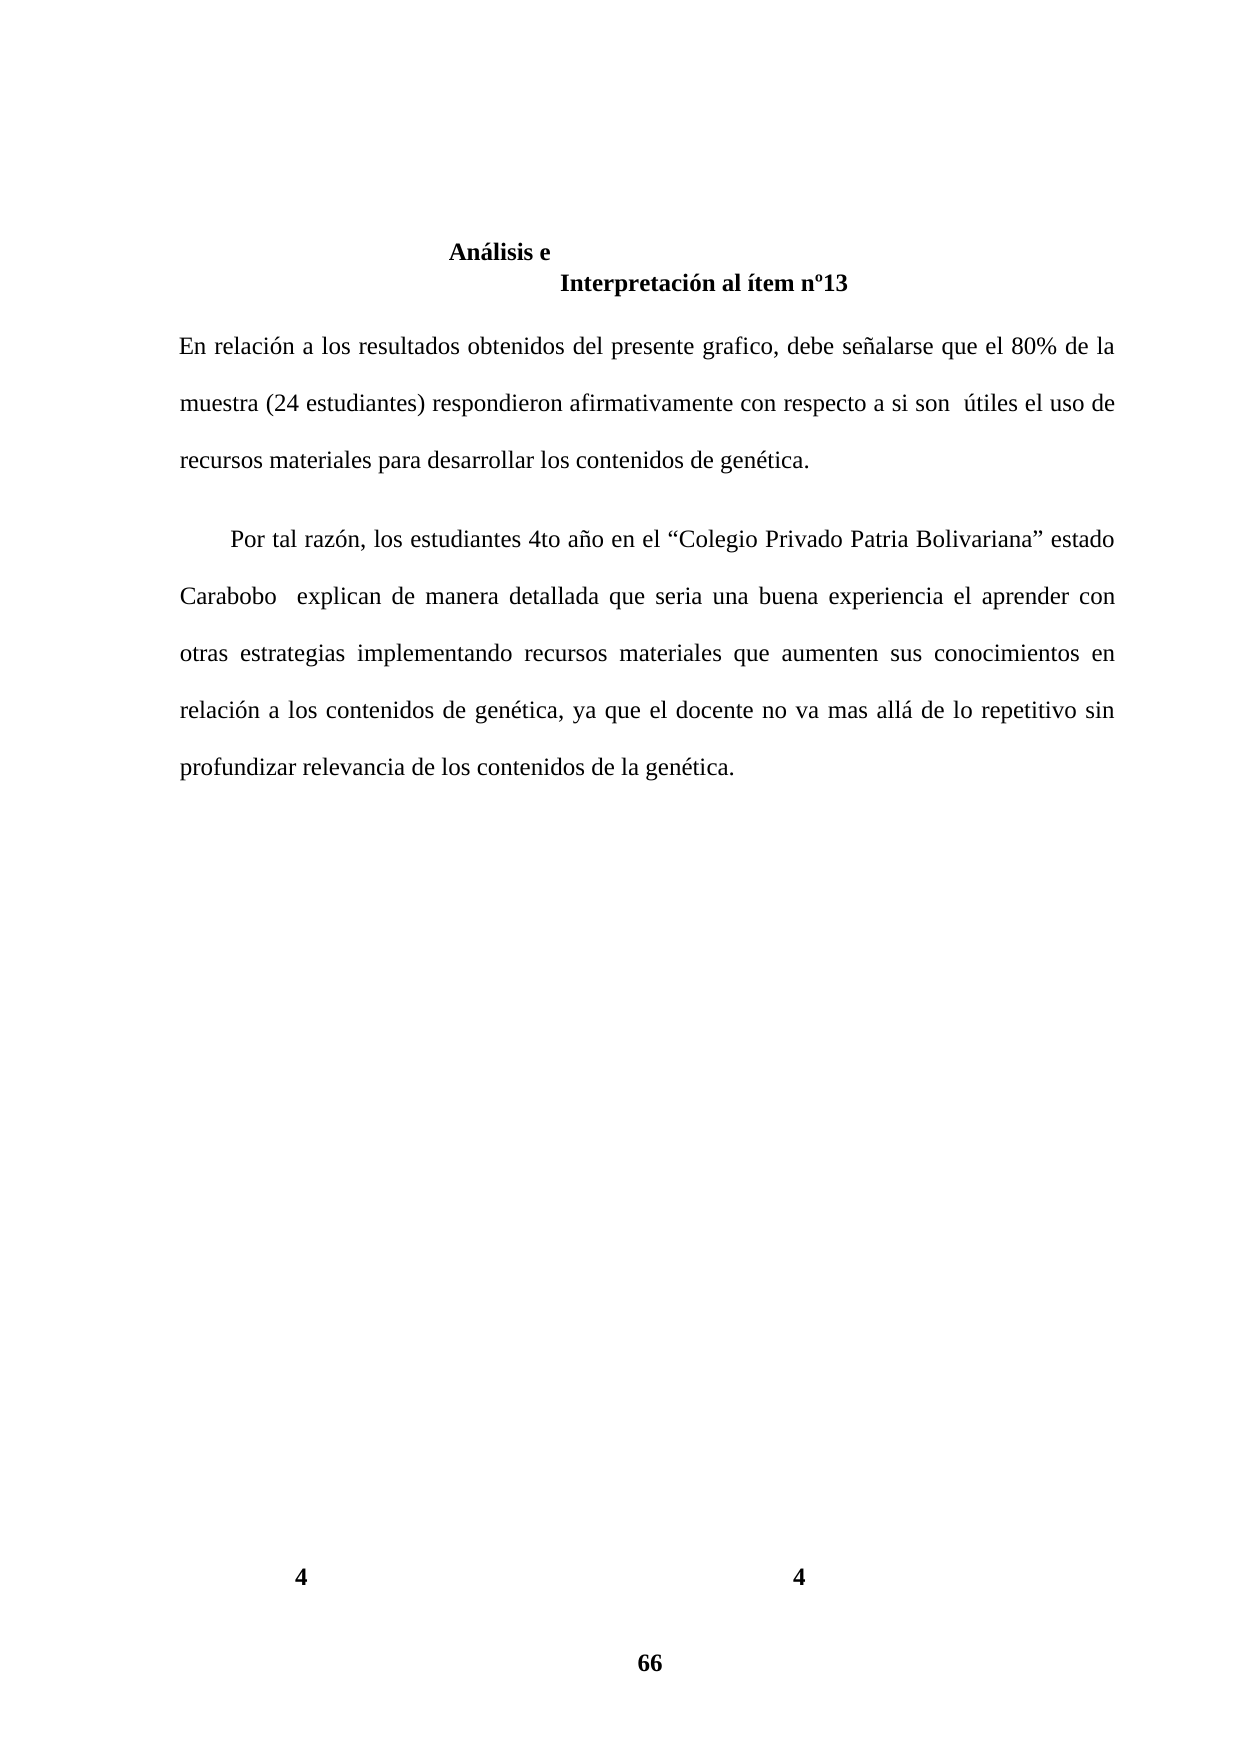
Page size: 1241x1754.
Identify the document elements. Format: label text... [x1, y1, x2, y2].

text 4 4 [177, 1562, 1123, 1591]
subtitle Interpretación al ítem nº13 [285, 268, 1123, 297]
text En relación a los resultados obtenidos del presente grafico, debe señalarse que el 80% de la muestra (24 estudiantes) respondieron afirmativamente con respecto a si son útiles el uso de recursos materiales para desarrollar los contenidos de genética. [178, 331, 1116, 473]
text Por tal razón, los estudiantes 4to año en el “Colegio Privado Patria Bolivariana” estado Carabobo explican de manera detallada que seria una buena experiencia el aprender con otras estrategias implementando recursos materiales que aumenten sus conocimientos en relación a los contenidos de genética, ya que el docente no va mas allá de lo repetitivo sin profundizar relevancia de los contenidos de la genética. [178, 524, 1116, 781]
